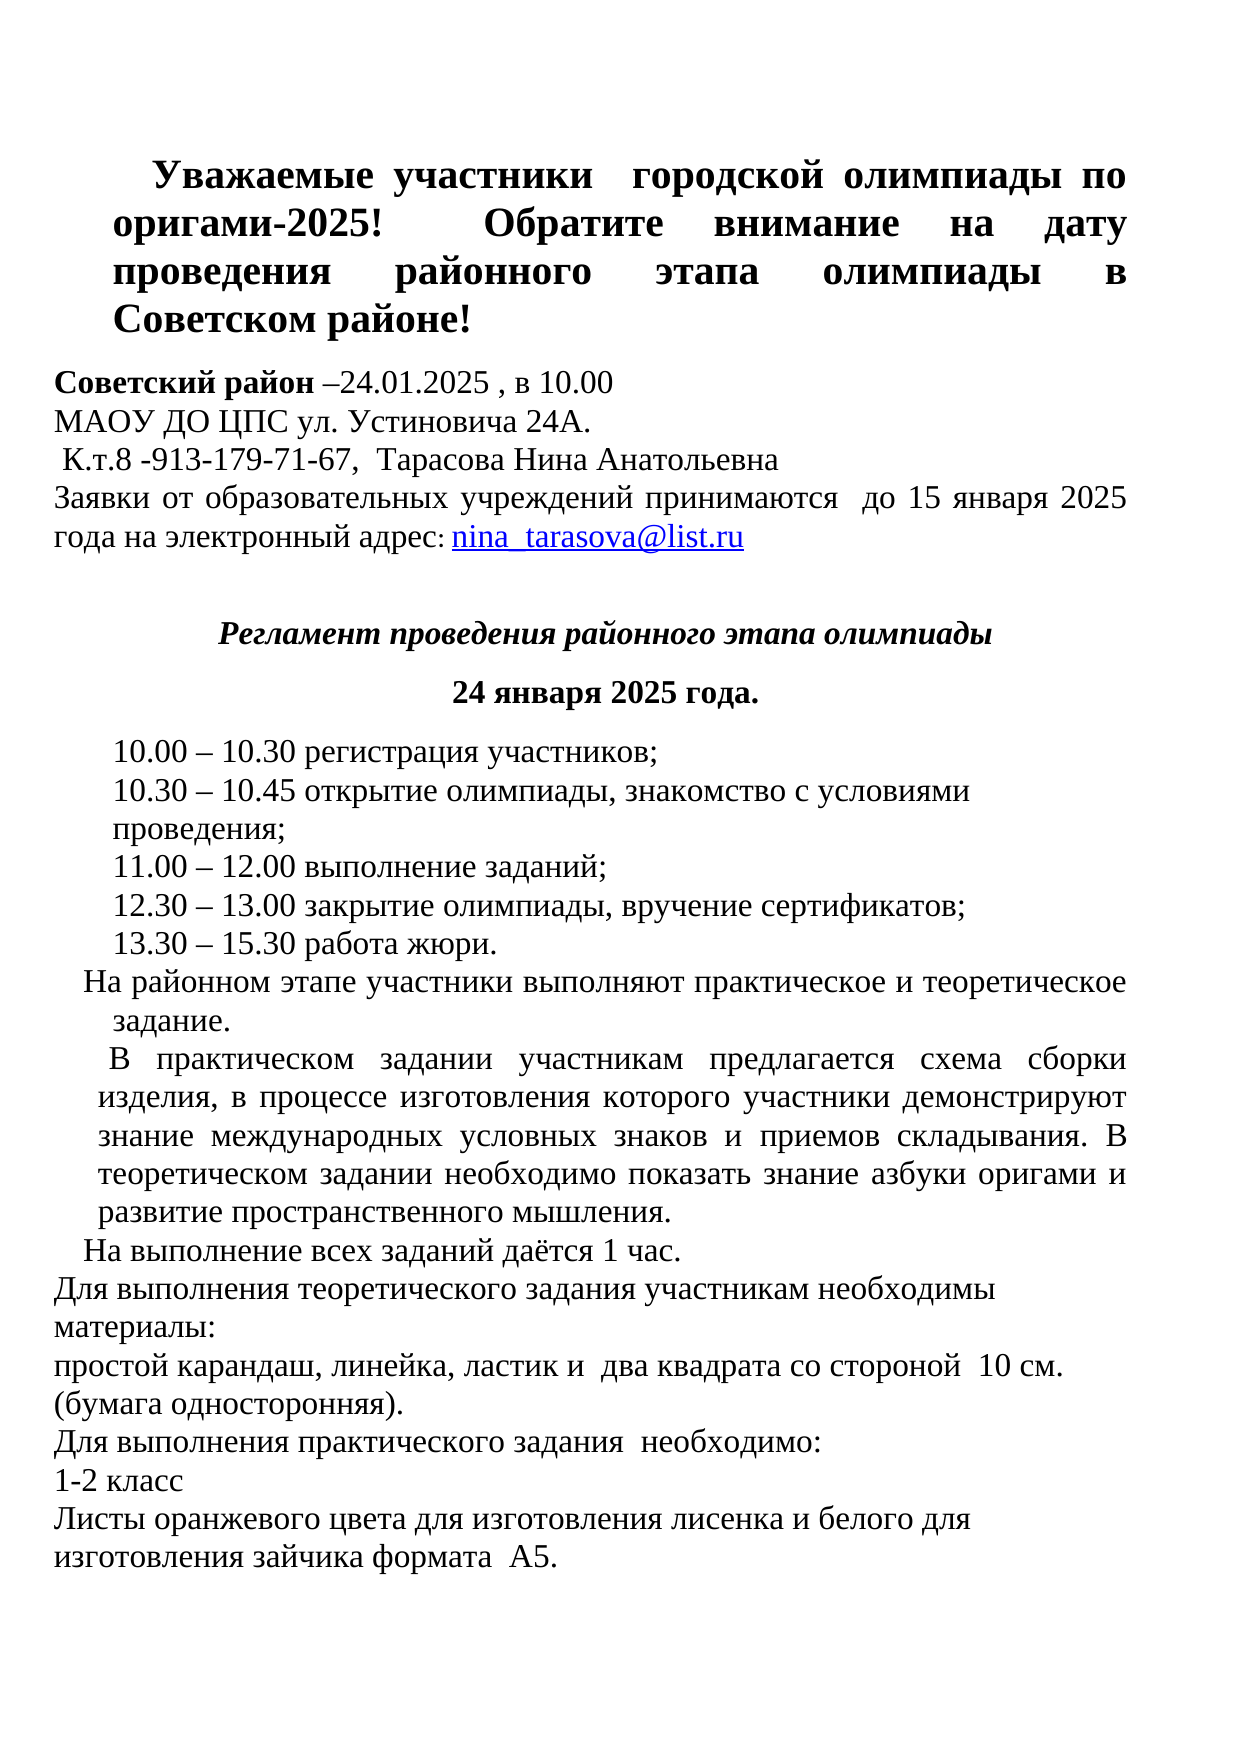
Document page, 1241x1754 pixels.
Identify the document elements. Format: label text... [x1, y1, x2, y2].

text Для выполнения практического задания необходимо: [53, 1422, 1128, 1460]
text МАОУ ДО ЦПС ул. Устиновича 24А. [53, 401, 1128, 439]
text На выполнение всех заданий даётся 1 час. [83, 1230, 1128, 1268]
text В практическом задании участникам предлагается схема сборки изделия, в процессе изготовления которого участники демонстрируют знание международных условных знаков и приемов складывания. В теоретическом задании необходимо показать знание азбуки оригами и развитие пространственного мышления. [83, 1038, 1128, 1230]
text На районном этапе участники выполняют практическое и теоретическое задание. [83, 962, 1128, 1038]
text простой карандаш, линейка, ластик и два квадрата со стороной 10 см.(бумага односторонняя). [53, 1345, 1128, 1422]
text Заявки от образовательных учреждений принимаются до 15 января 2025 года на электронный адрес: nina_tarasova@list.ru [53, 477, 1128, 554]
text К.т.8 -913-179-71-67, Тарасова Нина Анатольевна [53, 439, 1128, 477]
text 13.30 – 15.30 работа жюри. [83, 923, 1128, 962]
text Листы оранжевого цвета для изготовления лисенка и белого для изготовления зайчика формата А5. [53, 1498, 1128, 1575]
text 24 января 2025 года. [83, 673, 1128, 711]
text Советский район –24.01.2025 , в 10.00 [53, 362, 1128, 401]
text 10.00 – 10.30 регистрация участников; [112, 732, 1128, 770]
text 12.30 – 13.00 закрытие олимпиады, вручение сертификатов; [112, 885, 1128, 923]
text 10.30 – 10.45 открытие олимпиады, знакомство с условиями проведения; [112, 770, 1128, 847]
text 11.00 – 12.00 выполнение заданий; [112, 847, 1128, 885]
text 1-2 класс [53, 1460, 1128, 1498]
text Уважаемые участники городской олимпиады по оригами-2025! Обратите внимание на дату проведения районного этапа олимпиады в Советском районе! [112, 150, 1128, 342]
text Регламент проведения районного этапа олимпиады [83, 613, 1128, 652]
text Для выполнения теоретического задания участникам необходимы материалы: [53, 1268, 1128, 1345]
